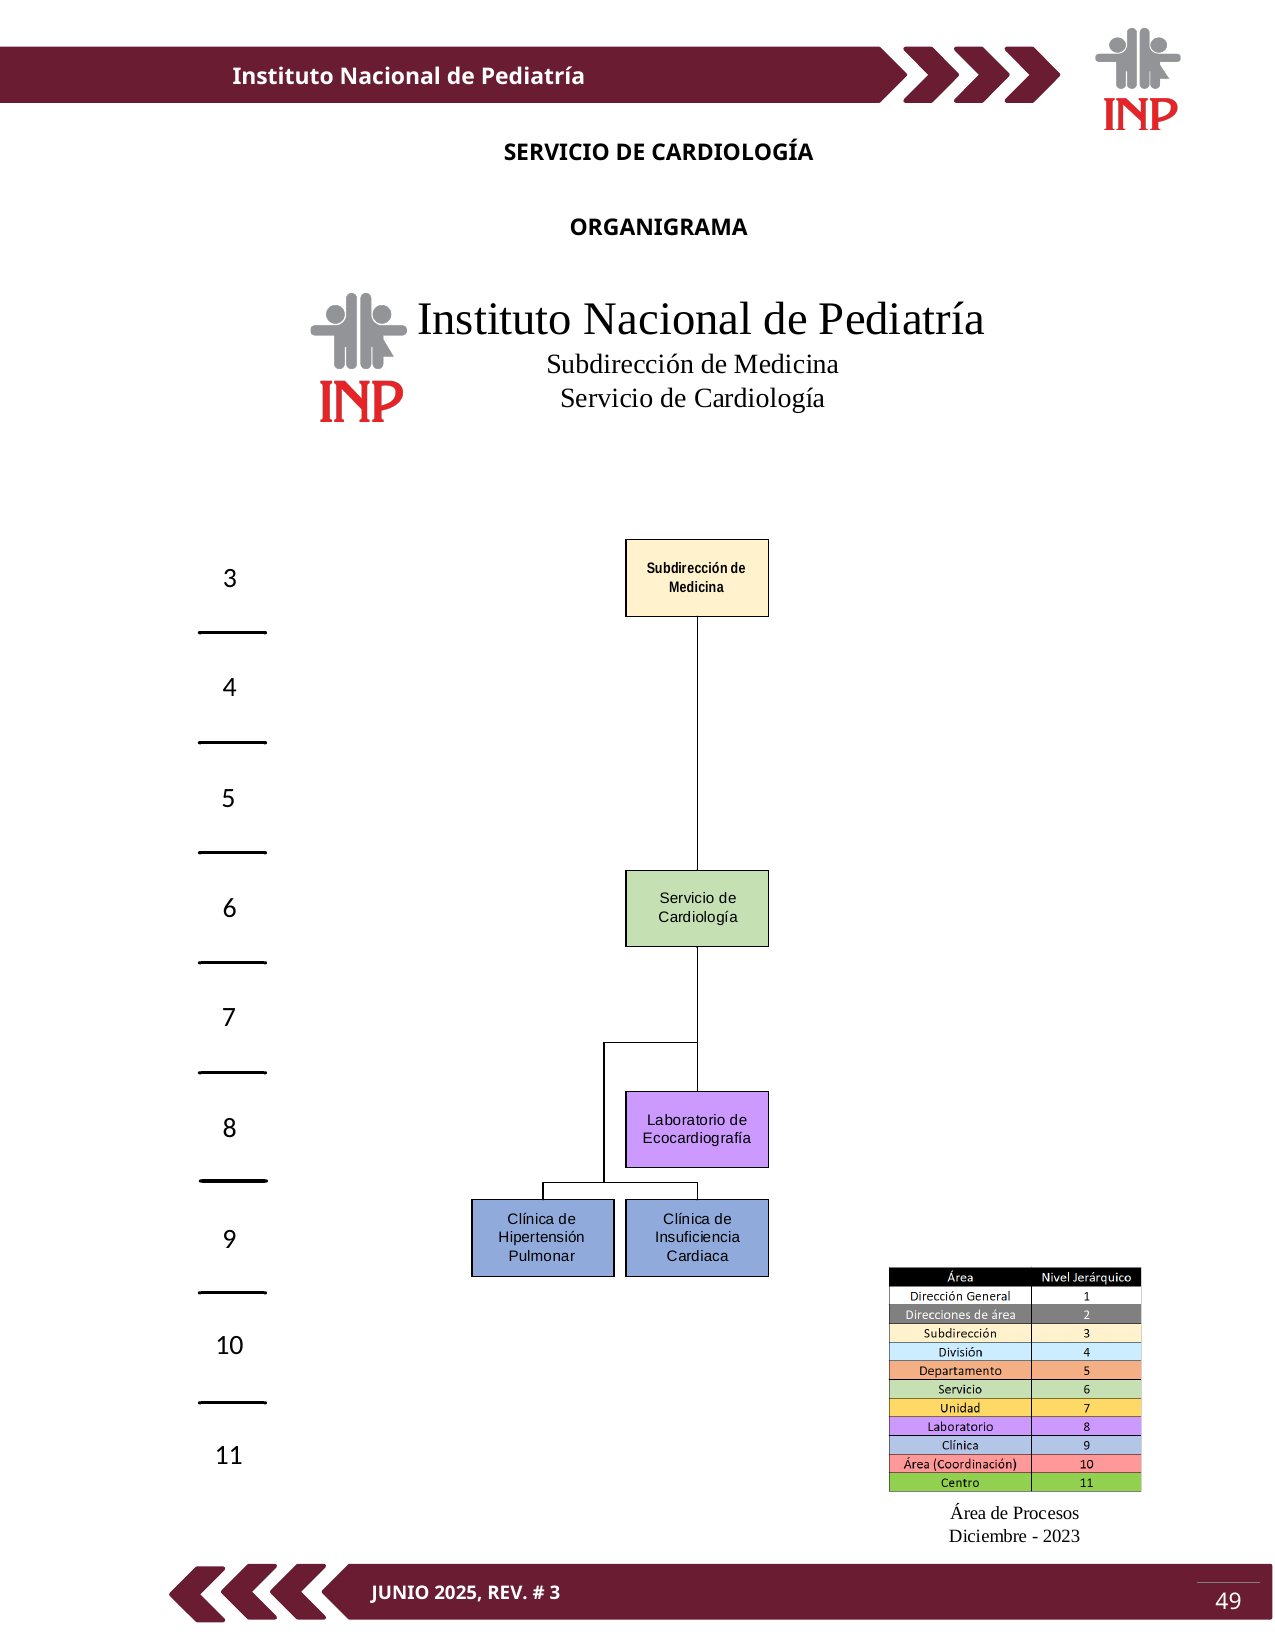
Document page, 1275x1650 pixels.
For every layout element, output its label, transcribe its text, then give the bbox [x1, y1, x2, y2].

subtitle SERVICIO DE CARDIOLOGÍA [136, 136, 1181, 168]
text ORGANIGRAMA [136, 211, 1181, 243]
picture [1095, 28, 1181, 130]
